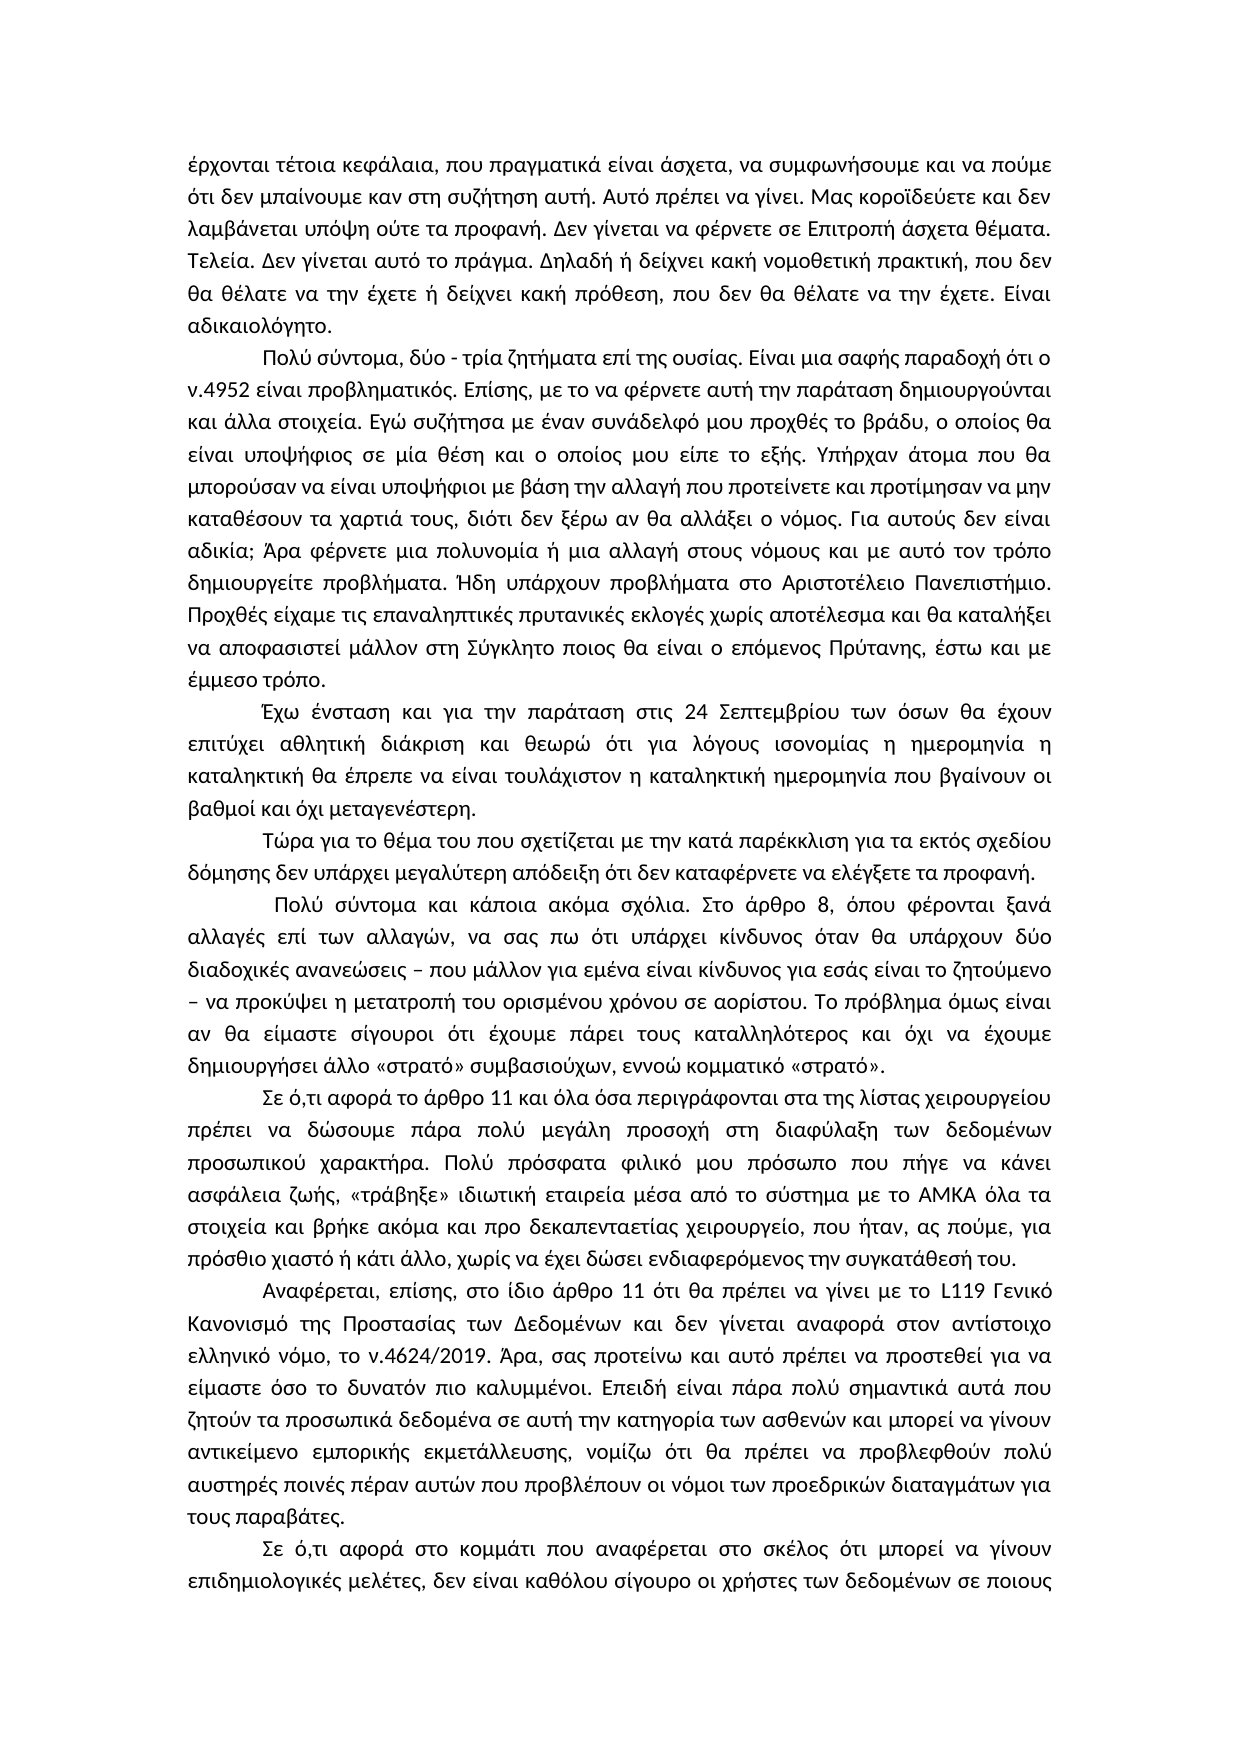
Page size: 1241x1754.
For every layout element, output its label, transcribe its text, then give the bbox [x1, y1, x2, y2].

text Έχω ένσταση και για την παράταση στις 24 Σεπτεμβρίου των όσων θα έχουν επιτύχει αθλητική διάκριση και θεωρώ ότι για λόγους ισονομίας η ημερομηνία η καταληκτική θα έπρεπε να είναι τουλάχιστον η καταληκτική ημερομηνία που βγαίνουν οι βαθμοί και όχι μεταγενέστερη. [187, 697, 1053, 822]
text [187, 150, 1053, 339]
text Αναφέρεται, επίσης, στο ίδιο άρθρο 11 ότι θα πρέπει να γίνει με το L119 Γενικό Κανονισμό της Προστασίας των Δεδομένων και δεν γίνεται αναφορά στον αντίστοιχο ελληνικό νόμο, το ν.4624/2019. Άρα, σας προτείνω και αυτό πρέπει να προστεθεί για να είμαστε όσο το δυνατόν πιο καλυμμένοι. Επειδή είναι πάρα πολύ σημαντικά αυτά που ζητούν τα προσωπικά δεδομένα σε αυτή την κατηγορία των ασθενών και μπορεί να γίνουν αντικείμενο εμπορικής εκμετάλλευσης, νομίζω ότι θα πρέπει να προβλεφθούν πολύ αυστηρές ποινές πέραν αυτών που προβλέπουν οι νόμοι των προεδρικών διαταγμάτων για τους παραβάτες. [187, 1277, 1053, 1530]
text Πολύ σύντομα, δύο - τρία ζητήματα επί της ουσίας. Είναι μια σαφής παραδοχή ότι ο ν.4952 είναι προβληματικός. Επίσης, με το να φέρνετε αυτή την παράταση δημιουργούνται και άλλα στοιχεία. Εγώ συζήτησα με έναν συνάδελφό μου προχθές το βράδυ, ο οποίος θα είναι υποψήφιος σε μία θέση και ο οποίος μου είπε το εξής. Υπήρχαν άτομα που θα μπορούσαν να είναι υποψήφιοι με βάση την αλλαγή που προτείνετε και προτίμησαν να μην καταθέσουν τα χαρτιά τους, διότι δεν ξέρω αν θα αλλάξει ο νόμος. Για αυτούς δεν είναι αδικία; Άρα φέρνετε μια πολυνομία ή μια αλλαγή στους νόμους και με αυτό τον τρόπο δημιουργείτε προβλήματα. Ήδη υπάρχουν προβλήματα στο Αριστοτέλειο Πανεπιστήμιο. Προχθές είχαμε τις επαναληπτικές πρυτανικές εκλογές χωρίς αποτέλεσμα και θα καταλήξει να αποφασιστεί μάλλον στη Σύγκλητο ποιος θα είναι ο επόμενος Πρύτανης, έστω και με έμμεσο τρόπο. [187, 343, 1053, 693]
text Τώρα για το θέμα του που σχετίζεται με την κατά παρέκκλιση για τα εκτός σχεδίου δόμησης δεν υπάρχει μεγαλύτερη απόδειξη ότι δεν καταφέρνετε να ελέγξετε τα προφανή. [187, 826, 1053, 886]
text Πολύ σύντομα και κάποια ακόμα σχόλια. Στο άρθρο 8, όπου φέρονται ξανά αλλαγές επί των αλλαγών, να σας πω ότι υπάρχει κίνδυνος όταν θα υπάρχουν δύο διαδοχικές ανανεώσεις – που μάλλον για εμένα είναι κίνδυνος για εσάς είναι το ζητούμενο – να προκύψει η μετατροπή του ορισμένου χρόνου σε αορίστου. Το πρόβλημα όμως είναι αν θα είμαστε σίγουροι ότι έχουμε πάρει τους καταλληλότερος και όχι να έχουμε δημιουργήσει άλλο «στρατό» συμβασιούχων, εννοώ κομματικό «στρατό». [187, 890, 1053, 1079]
text Σε ό,τι αφορά το άρθρο 11 και όλα όσα περιγράφονται στα της λίστας χειρουργείου πρέπει να δώσουμε πάρα πολύ μεγάλη προσοχή στη διαφύλαξη των δεδομένων προσωπικού χαρακτήρα. Πολύ πρόσφατα φιλικό μου πρόσωπο που πήγε να κάνει ασφάλεια ζωής, «τράβηξε» ιδιωτική εταιρεία μέσα από το σύστημα με το ΑΜΚΑ όλα τα στοιχεία και βρήκε ακόμα και προ δεκαπενταετίας χειρουργείο, που ήταν, ας πούμε, για πρόσθιο χιαστό ή κάτι άλλο, χωρίς να έχει δώσει ενδιαφερόμενος την συγκατάθεσή του. [187, 1083, 1053, 1272]
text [187, 1534, 1053, 1594]
